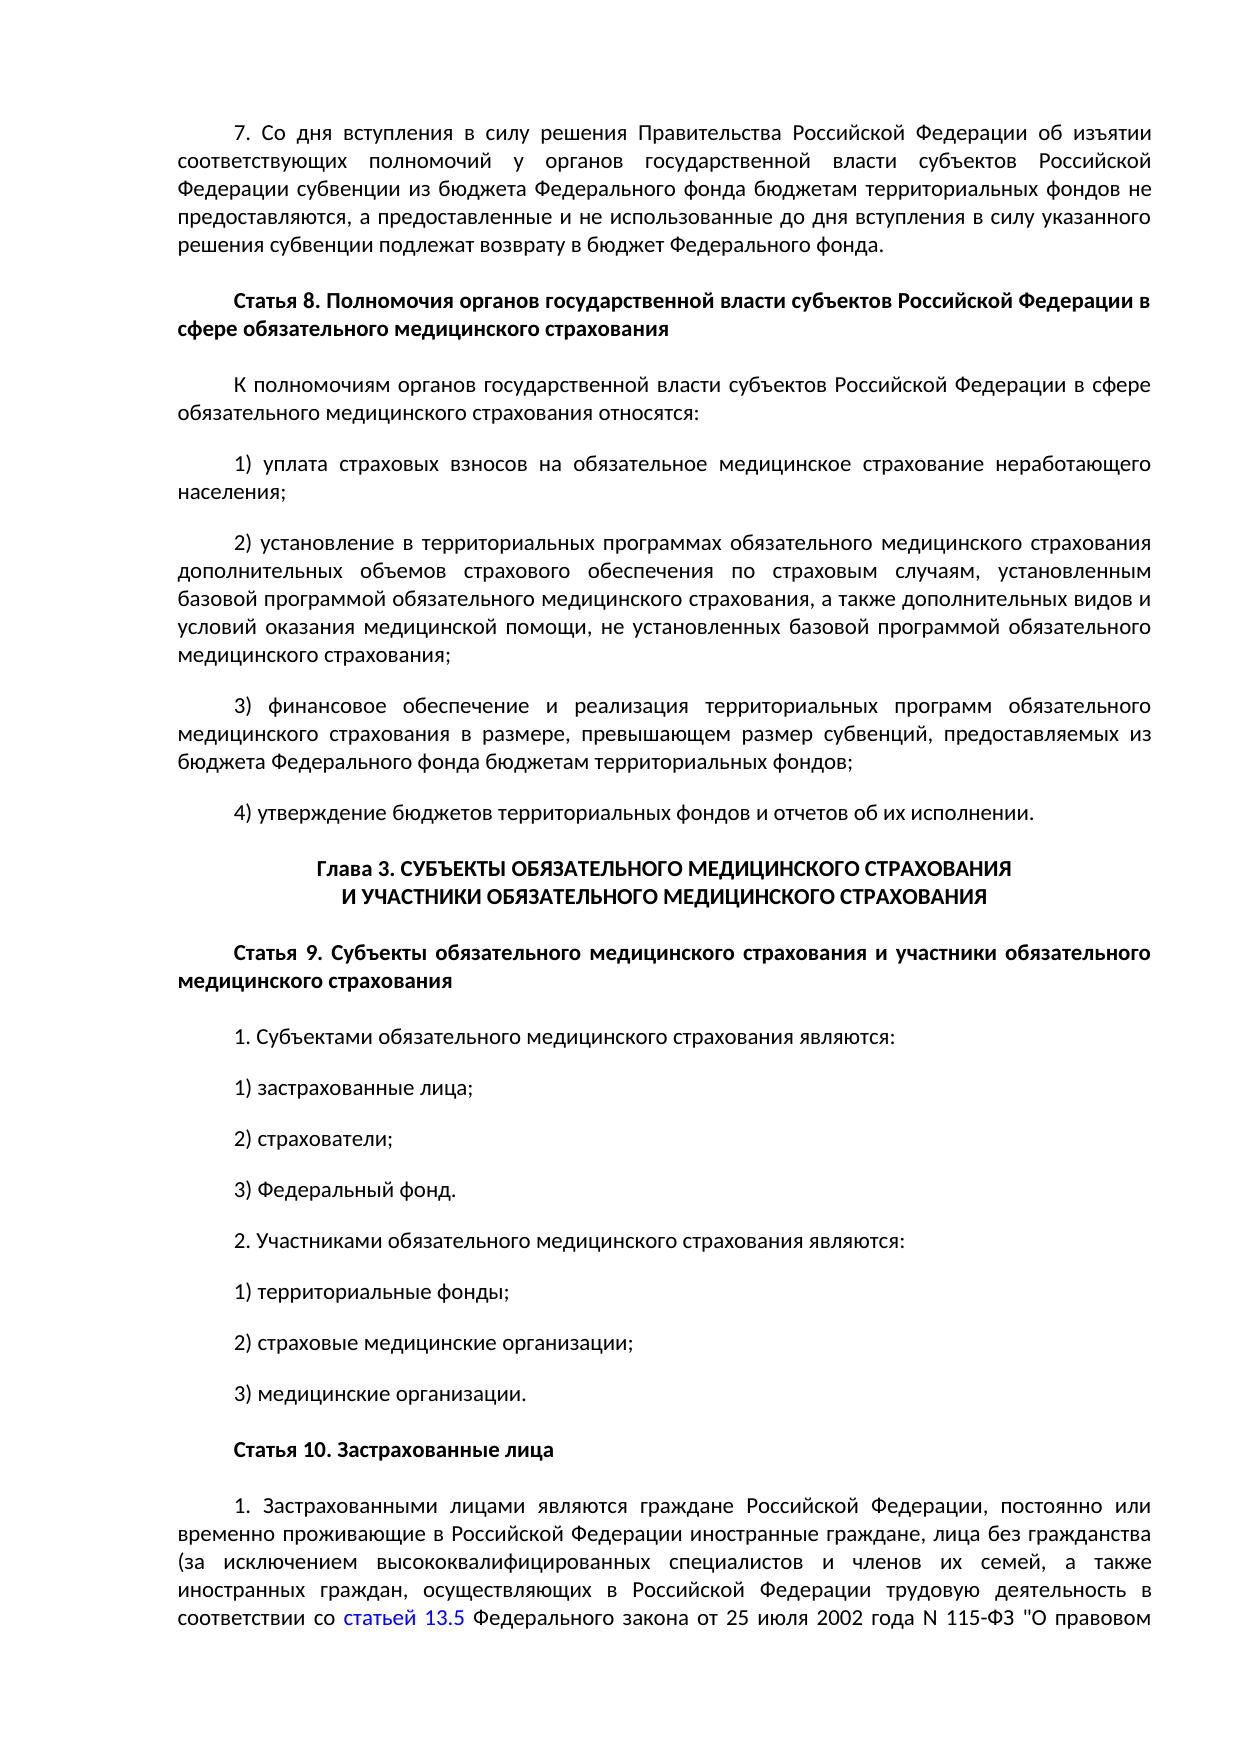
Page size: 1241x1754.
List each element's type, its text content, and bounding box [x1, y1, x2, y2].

title Глава 3. СУБЪЕКТЫ ОБЯЗАТЕЛЬНОГО МЕДИЦИНСКОГО СТРАХОВАНИЯ [177, 854, 1152, 882]
text 4) утверждение бюджетов территориальных фондов и отчетов об их исполнении. [177, 798, 1152, 826]
title И УЧАСТНИКИ ОБЯЗАТЕЛЬНОГО МЕДИЦИНСКОГО СТРАХОВАНИЯ [177, 882, 1152, 910]
text 1) уплата страховых взносов на обязательное медицинское страхование неработающего населения; [177, 449, 1152, 505]
text 1) территориальные фонды; [177, 1277, 1152, 1305]
text К полномочиям органов государственной власти субъектов Российской Федерации в сфере обязательного медицинского страхования относятся: [177, 370, 1152, 426]
text 1) застрахованные лица; [177, 1073, 1152, 1101]
text 1. Субъектами обязательного медицинского страхования являются: [177, 1022, 1152, 1050]
text 2) страхователи; [177, 1124, 1152, 1152]
text 3) финансовое обеспечение и реализация территориальных программ обязательного медицинского страхования в размере, превышающем размер субвенций, предоставляемых из бюджета Федерального фонда бюджетам территориальных фондов; [177, 691, 1152, 775]
text 3) медицинские организации. [177, 1379, 1152, 1407]
text 2) страховые медицинские организации; [177, 1328, 1152, 1356]
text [177, 1491, 1152, 1631]
title Статья 8. Полномочия органов государственной власти субъектов Российской Федерации в сфере обязательного медицинского страхования [177, 286, 1152, 342]
text 3) Федеральный фонд. [177, 1175, 1152, 1203]
title Статья 9. Субъекты обязательного медицинского страхования и участники обязательного медицинского страхования [177, 938, 1152, 994]
text 2. Участниками обязательного медицинского страхования являются: [177, 1226, 1152, 1254]
title Статья 10. Застрахованные лица [177, 1435, 1152, 1463]
text 2) установление в территориальных программах обязательного медицинского страхования дополнительных объемов страхового обеспечения по страховым случаям, установленным базовой программой обязательного медицинского страхования, а также дополнительных видов и условий оказания медицинской помощи, не установленных базовой программой обязательного медицинского страхования; [177, 528, 1152, 668]
text 7. Со дня вступления в силу решения Правительства Российской Федерации об изъятии соответствующих полномочий у органов государственной власти субъектов Российской Федерации субвенции из бюджета Федерального фонда бюджетам территориальных фондов не предоставляются, а предоставленные и не использованные до дня вступления в силу указанного решения субвенции подлежат возврату в бюджет Федерального фонда. [177, 118, 1152, 258]
